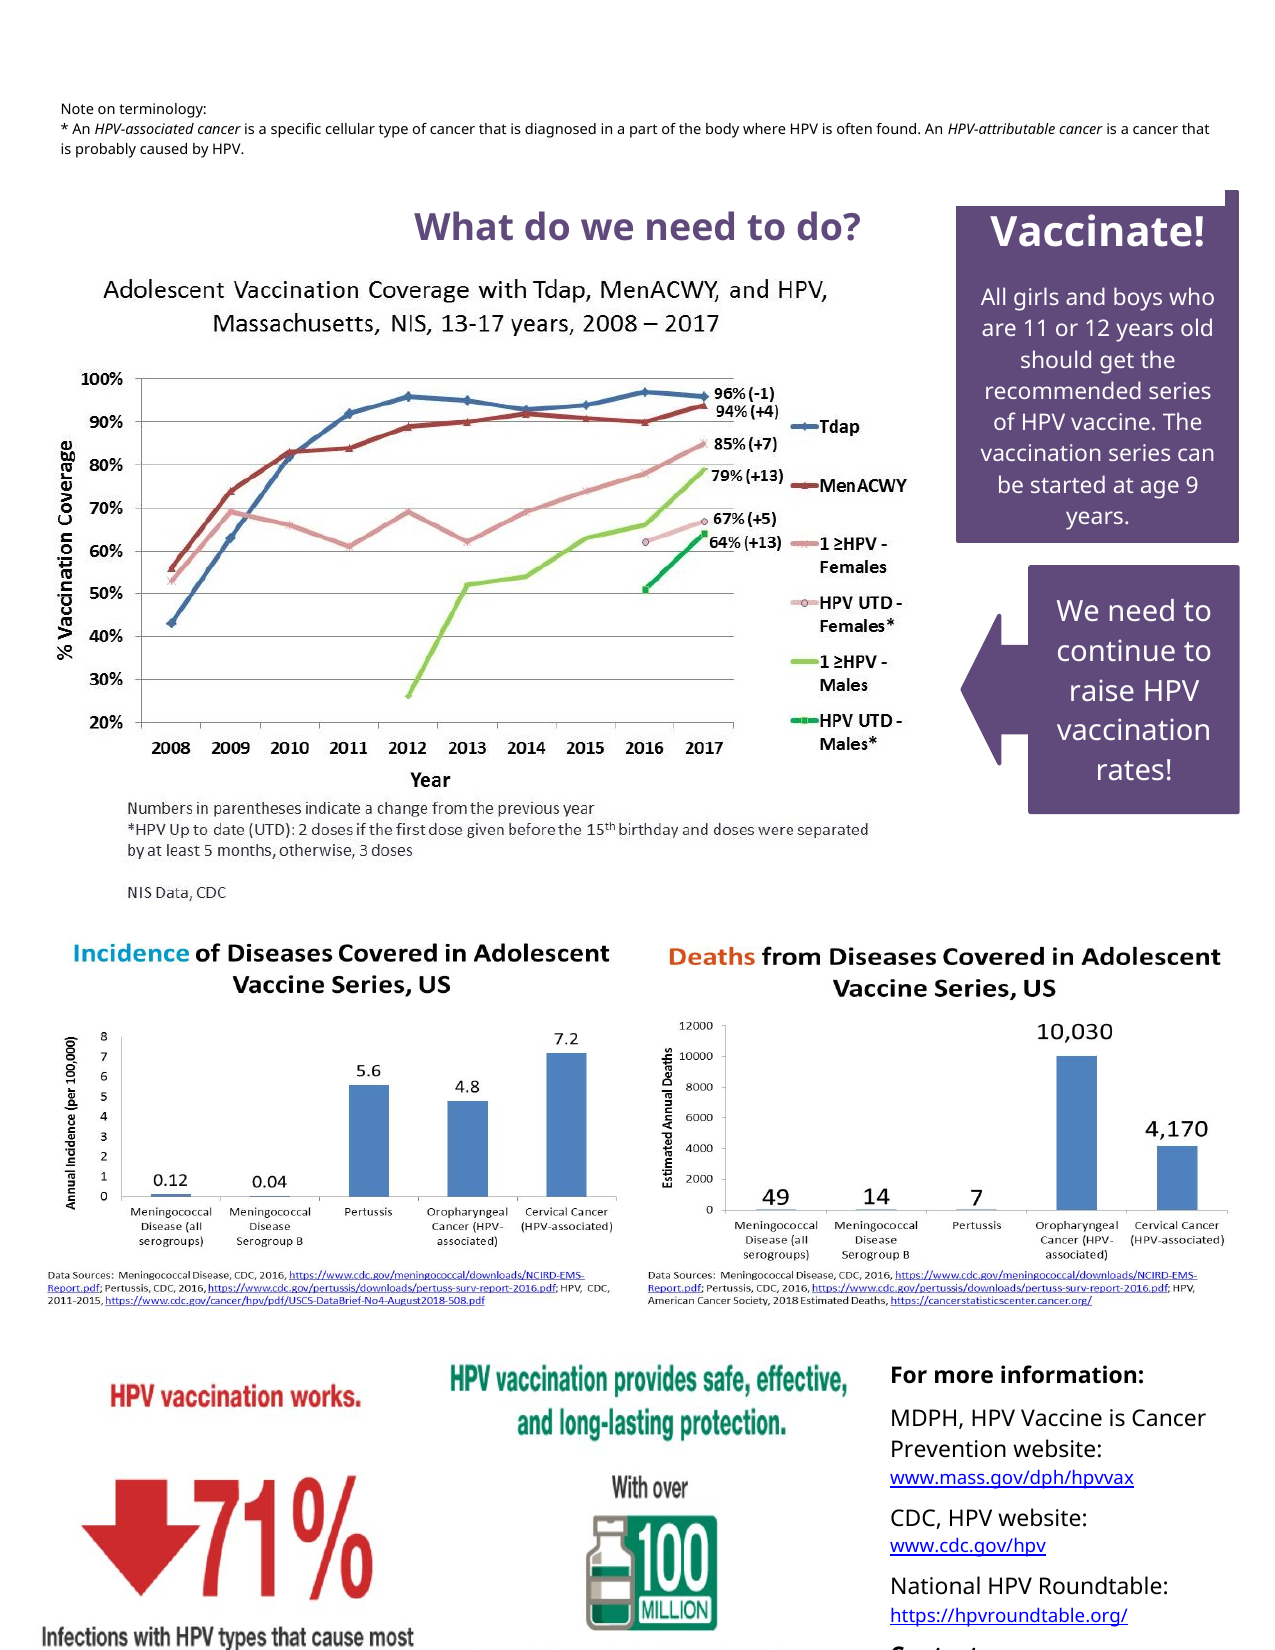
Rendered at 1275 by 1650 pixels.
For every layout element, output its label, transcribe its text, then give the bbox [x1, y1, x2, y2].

text What do we need to do? [45, 206, 956, 251]
picture [45, 273, 937, 904]
picture [36, 1359, 855, 1650]
picture [36, 911, 1251, 1316]
